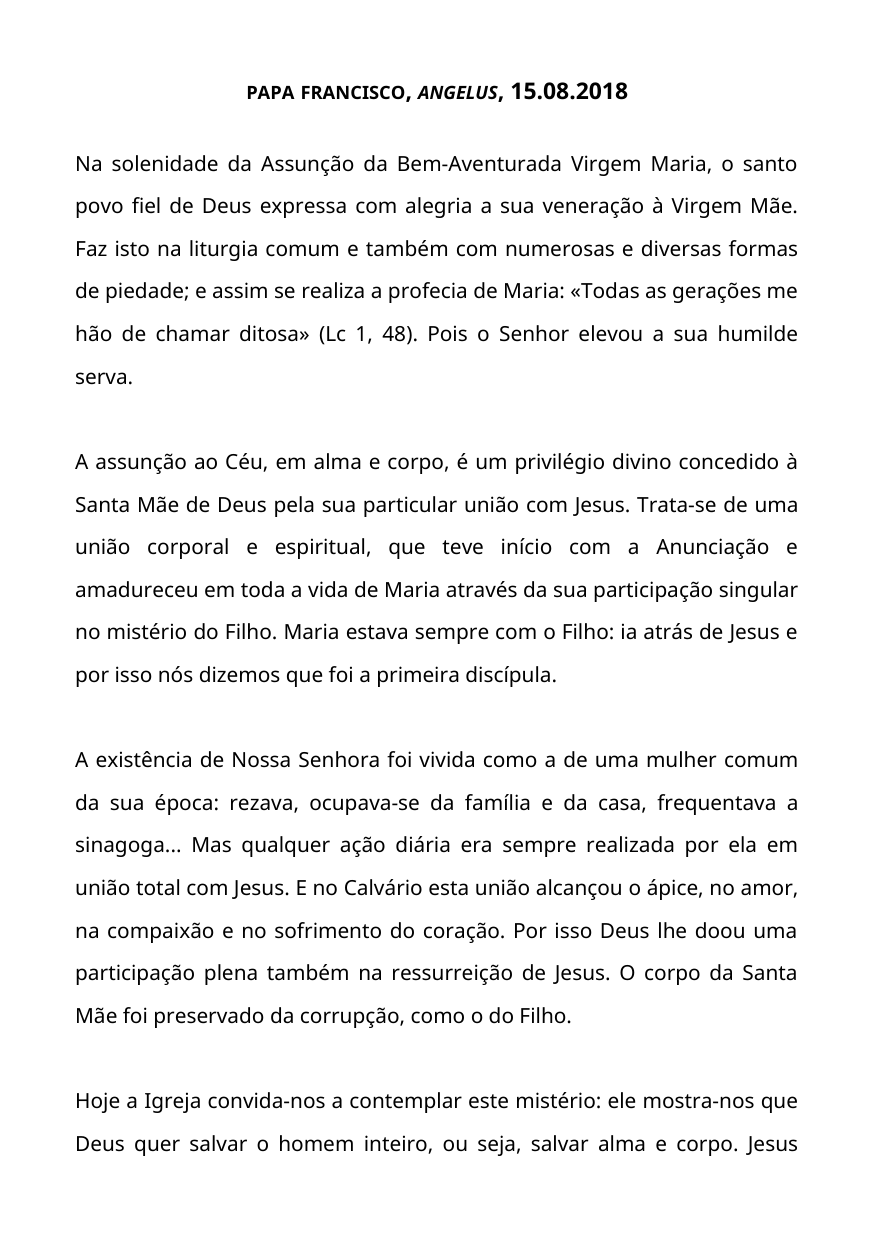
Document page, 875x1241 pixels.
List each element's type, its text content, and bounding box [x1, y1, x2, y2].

text Na solenidade da Assunção da Bem-Aventurada Virgem Maria, o santo povo fiel de Deus expressa com alegria a sua veneração à Virgem Mãe. Faz isto na liturgia comum e também com numerosas e diversas formas de piedade; e assim se realiza a profecia de Maria: «Todas as gerações me hão de chamar ditosa» (Lc 1, 48). Pois o Senhor elevou a sua humilde serva. [75, 149, 799, 390]
text A existência de Nossa Senhora foi vivida como a de uma mulher comum da sua época: rezava, ocupava-se da família e da casa, frequentava a sinagoga... Mas qualquer ação diária era sempre realizada por ela em união total com Jesus. E no Calvário esta união alcançou o ápice, no amor, na compaixão e no sofrimento do coração. Por isso Deus lhe doou uma participação plena também na ressurreição de Jesus. O corpo da Santa Mãe foi preservado da corrupção, como o do Filho. [75, 745, 799, 1029]
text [75, 1086, 799, 1157]
text A assunção ao Céu, em alma e corpo, é um privilégio divino concedido à Santa Mãe de Deus pela sua particular união com Jesus. Trata-se de uma união corporal e espiritual, que teve início com a Anunciação e amadureceu em toda a vida de Maria através da sua participação singular no mistério do Filho. Maria estava sempre com o Filho: ia atrás de Jesus e por isso nós dizemos que foi a primeira discípula. [75, 447, 799, 688]
text papa francisco, angelus, 15.08.2018 [75, 75, 799, 106]
